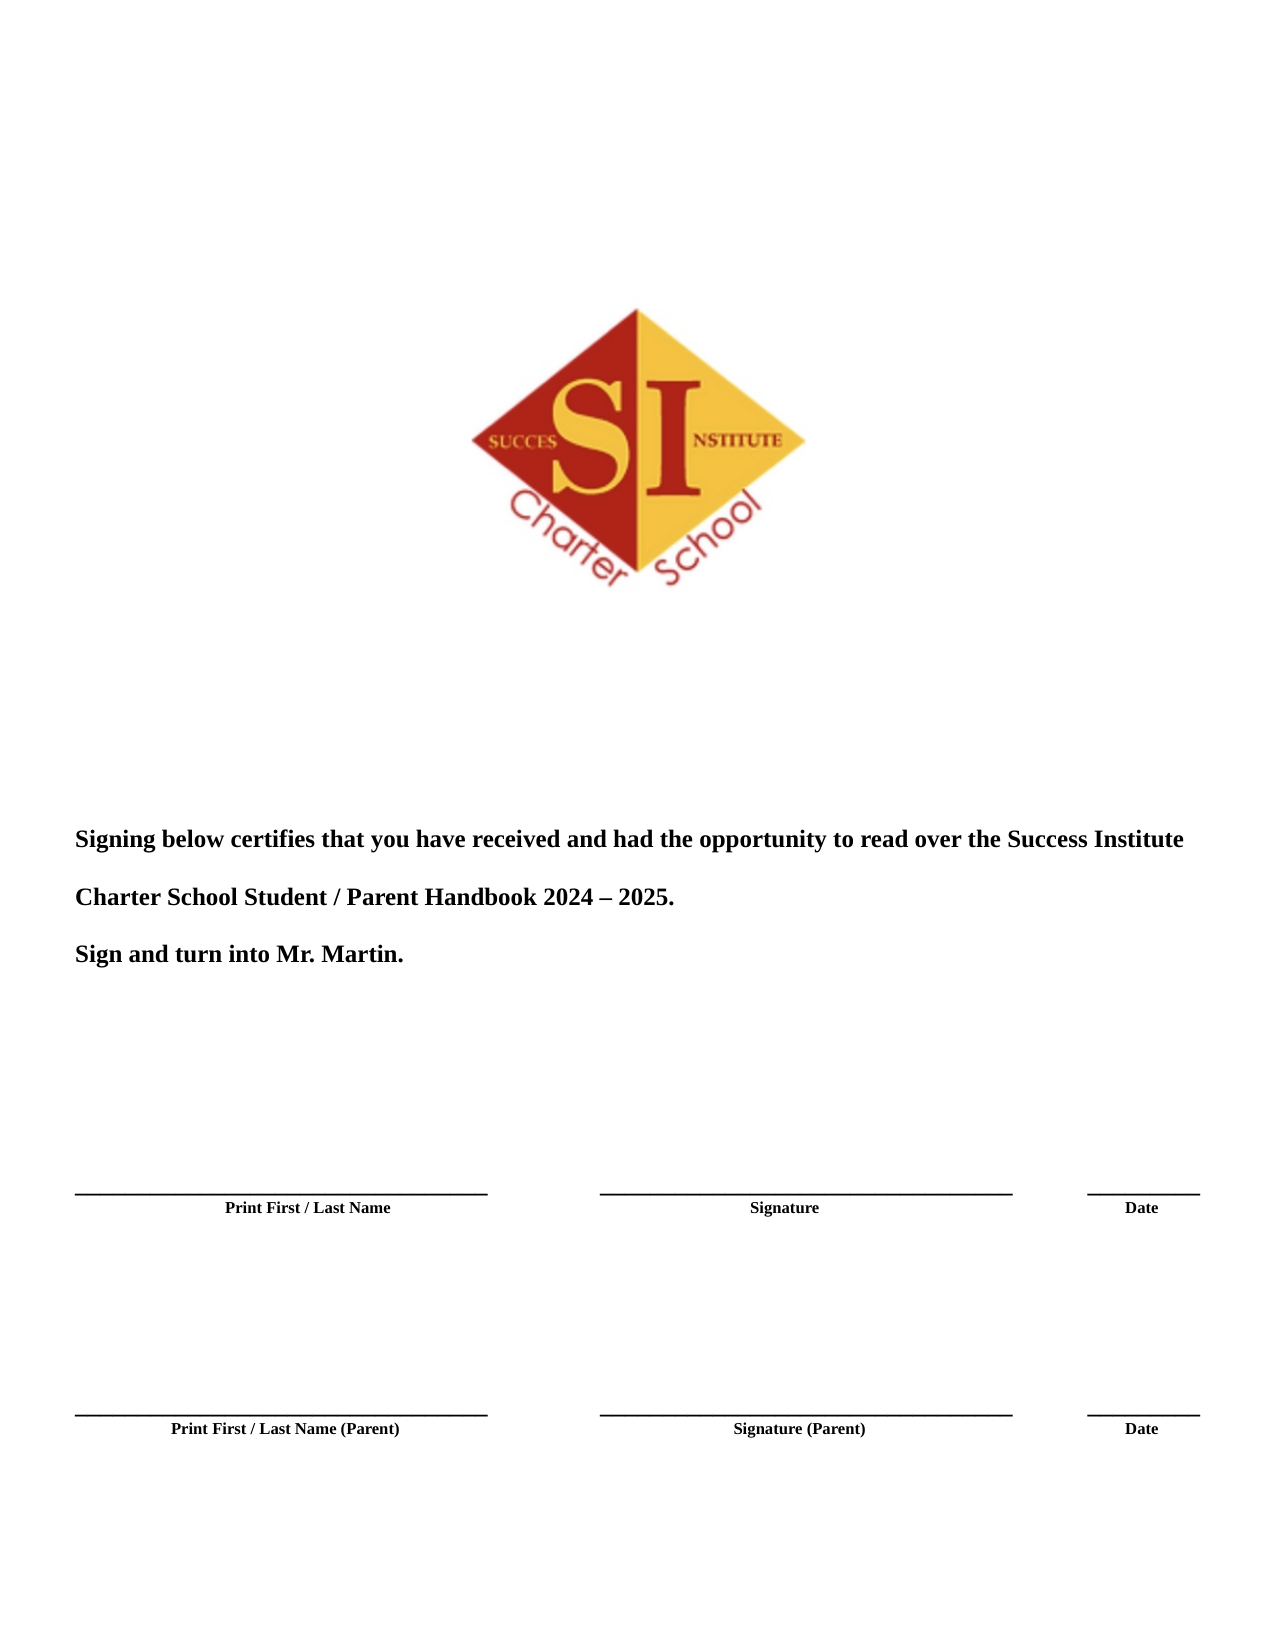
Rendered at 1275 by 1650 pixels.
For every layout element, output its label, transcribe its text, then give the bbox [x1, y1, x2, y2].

text Signing below certifies that you have received and had the opportunity to read over the Success Institute Charter School Student / Parent Handbook 2024 – 2025. [75, 824, 1200, 911]
text _________________________________ _________________________________ _________ [75, 1390, 1200, 1419]
text Print First / Last Name (Parent) Signature (Parent) Date [75, 1419, 1200, 1438]
text Sign and turn into Mr. Martin. [75, 939, 1200, 968]
text _________________________________ _________________________________ _________ [75, 1169, 1200, 1198]
picture [405, 276, 870, 618]
text Print First / Last Name Signature Date [75, 1198, 1200, 1217]
